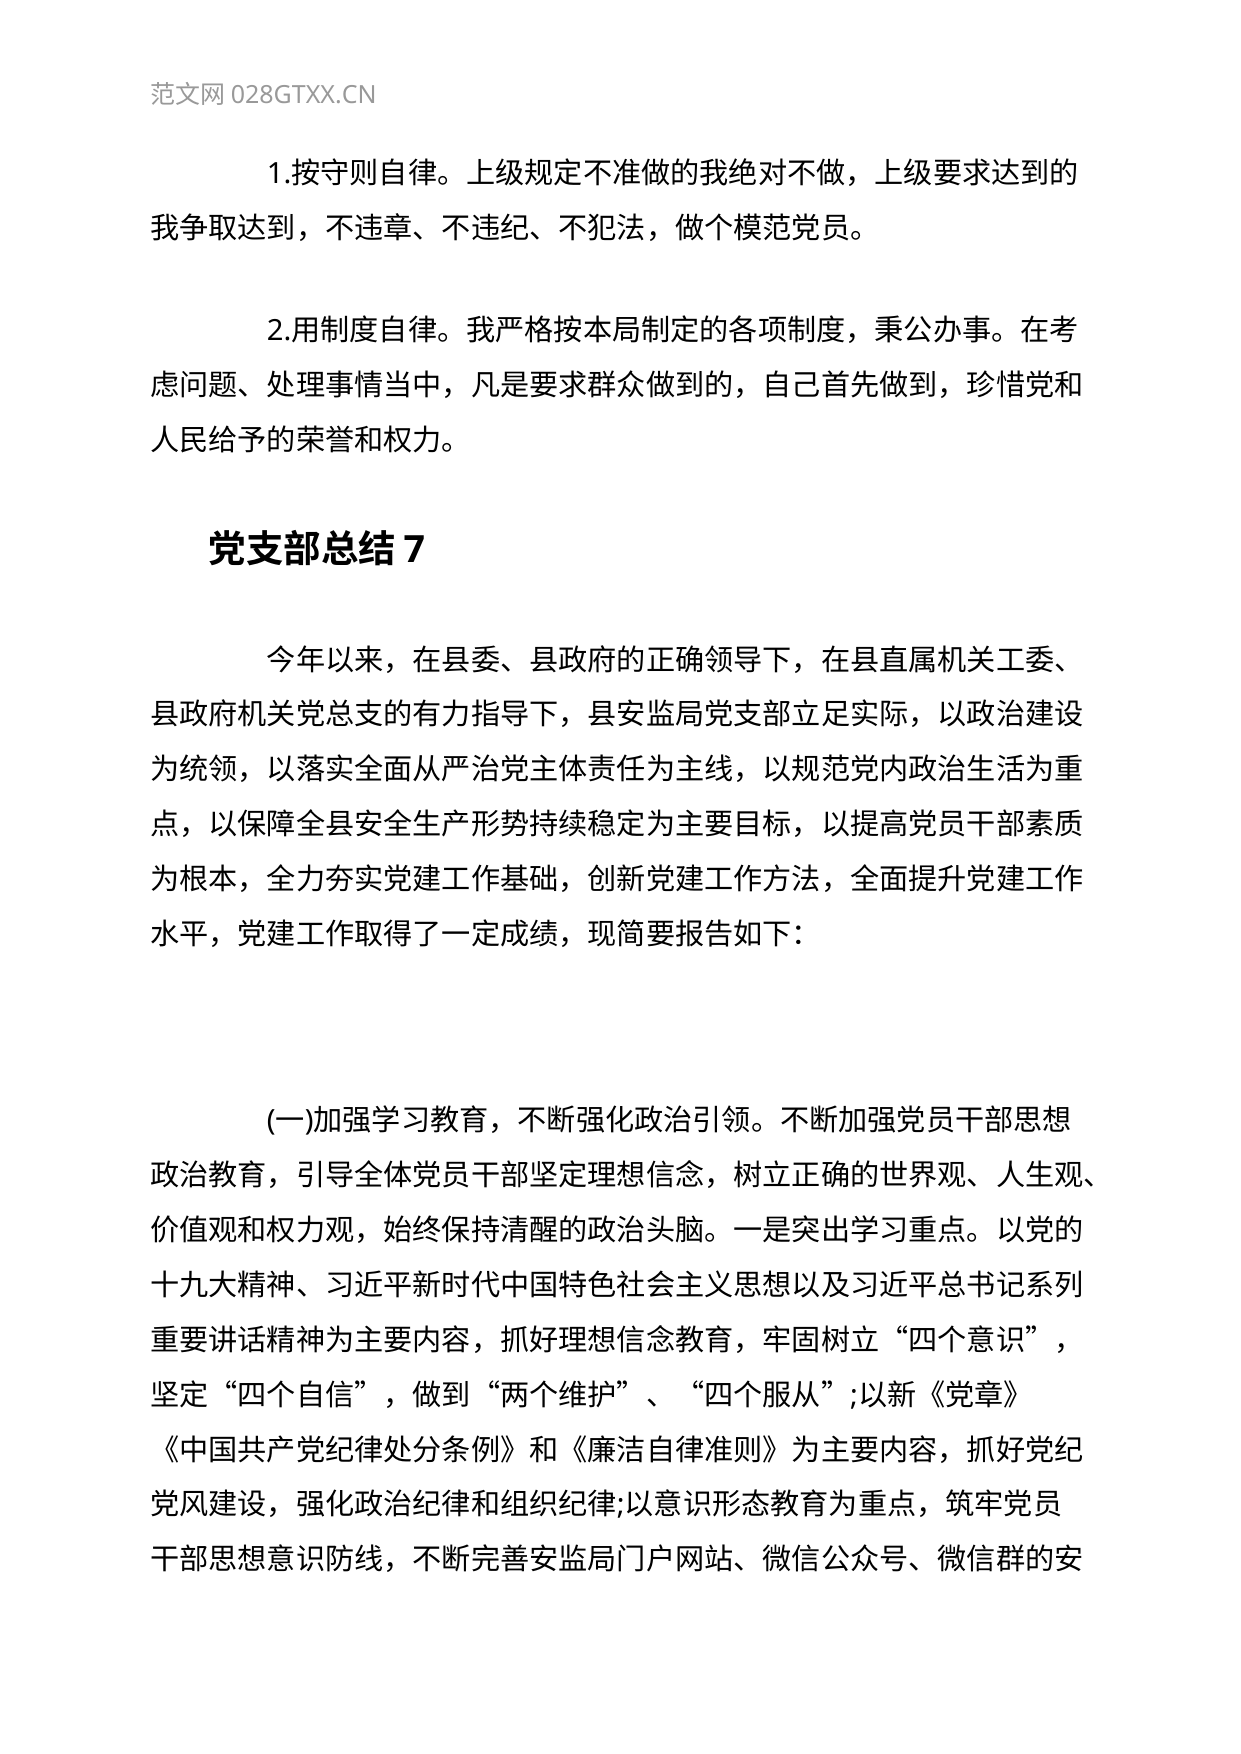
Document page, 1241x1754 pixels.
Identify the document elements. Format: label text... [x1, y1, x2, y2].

text 1.按守则自律。上级规定不准做的我绝对不做，上级要求达到的我争取达到，不违章、不违纪、不犯法，做个模范党员。 [150, 150, 1090, 247]
text 党支部总结7 [150, 518, 1090, 573]
text 2.用制度自律。我严格按本局制定的各项制度，秉公办事。在考虑问题、处理事情当中，凡是要求群众做到的，自己首先做到，珍惜党和人民给予的荣誉和权力。 [150, 307, 1090, 459]
text 今年以来，在县委、县政府的正确领导下，在县直属机关工委、县政府机关党总支的有力指导下，县安监局党支部立足实际，以政治建设为统领，以落实全面从严治党主体责任为主线，以规范党内政治生活为重点，以保障全县安全生产形势持续稳定为主要目标，以提高党员干部素质为根本，全力夯实党建工作基础，创新党建工作方法，全面提升党建工作水平，党建工作取得了一定成绩，现简要报告如下： [150, 636, 1090, 953]
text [150, 1096, 1090, 1578]
